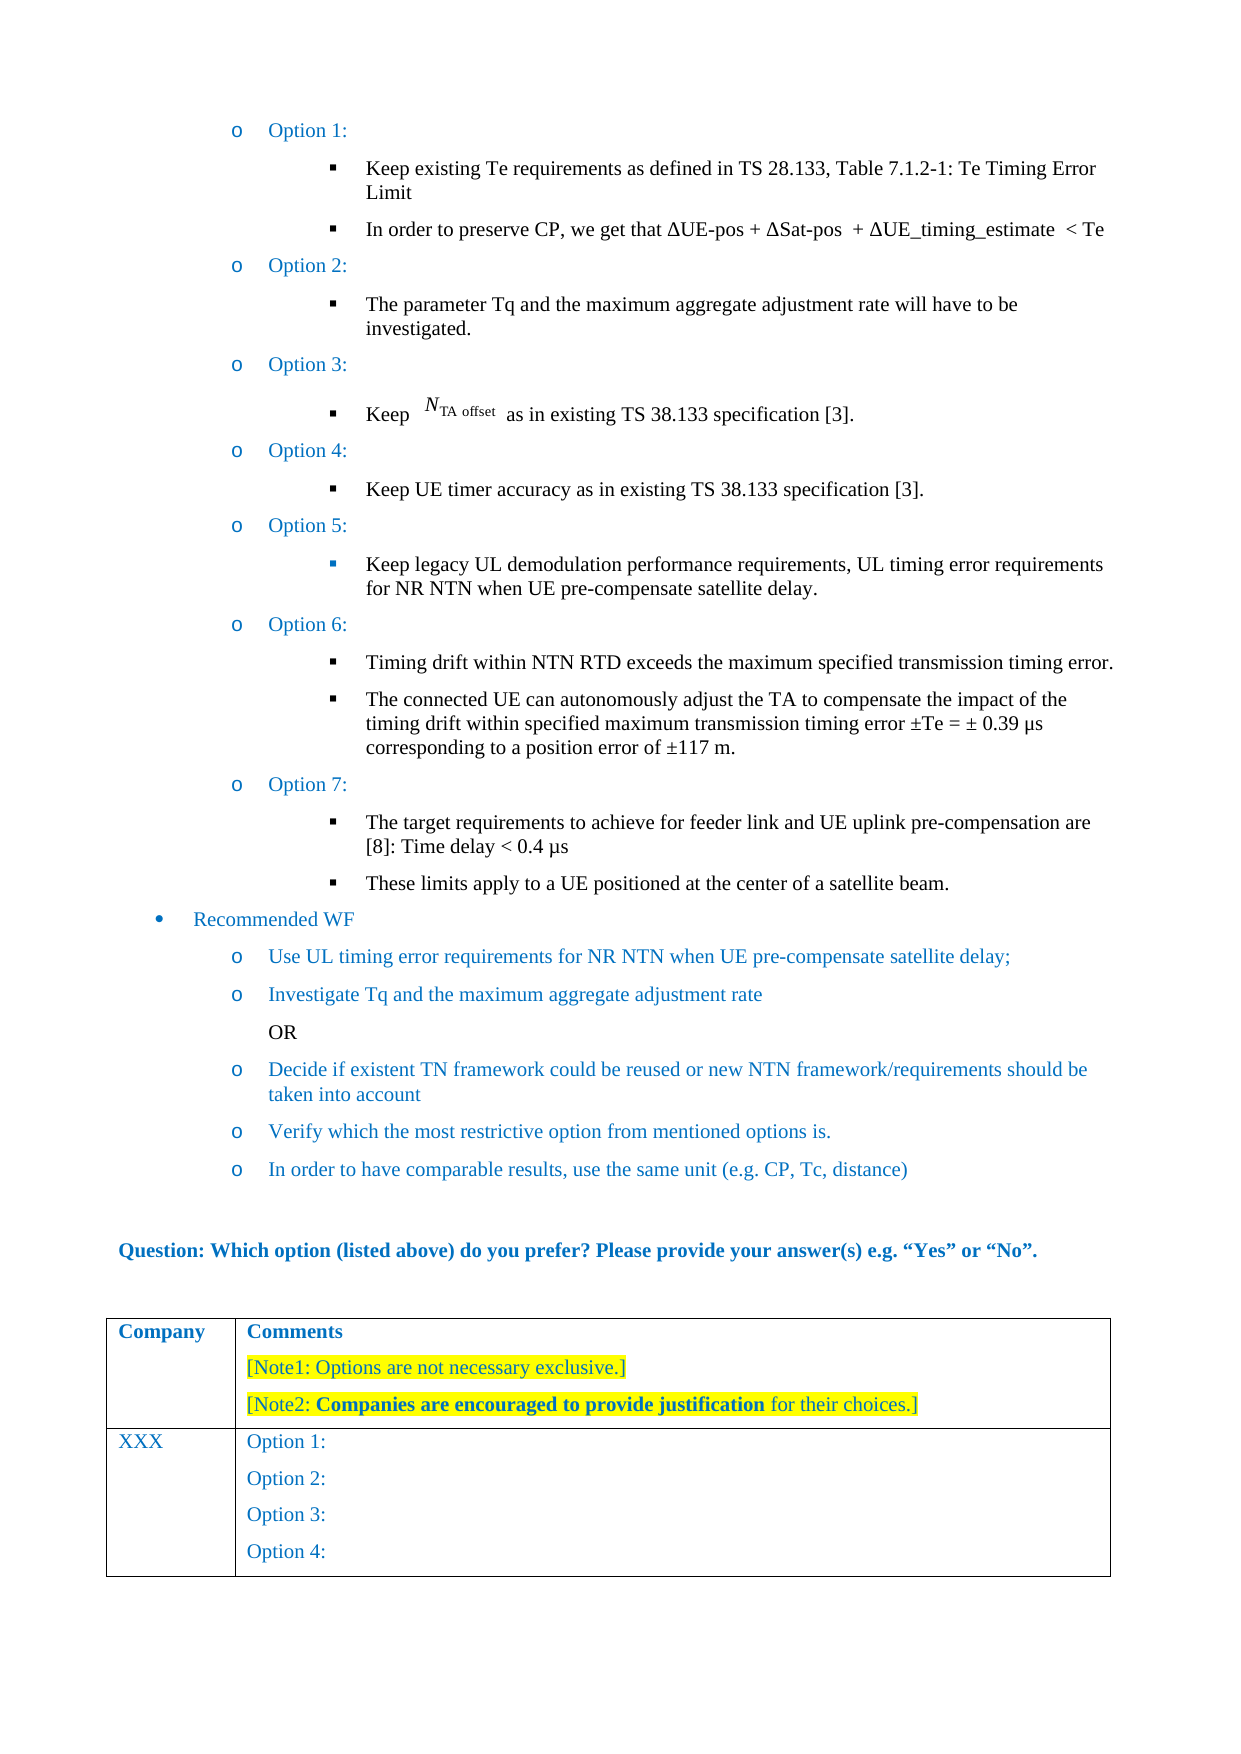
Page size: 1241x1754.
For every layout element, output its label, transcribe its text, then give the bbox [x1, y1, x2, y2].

list Timing drift within NTN RTD exceeds the maximum specified transmission timing error. [328, 650, 1122, 674]
table_header Comments [Note1: Options are not necessary exclusive.] [Note2: Companies are encouraged to provide justification for their choices.] [236, 1319, 1110, 1428]
list These limits apply to a UE positioned at the center of a satellite beam. [328, 870, 1122, 894]
list Decide if existent TN framework could be reused or new NTN framework/requirements should be taken into account [231, 1057, 1122, 1106]
list The connected UE can autonomously adjust the TA to compensate the impact of the timing drift within specified maximum transmission timing error ±Te = ± 0.39 μs corresponding to a position error of ±117 m. [328, 687, 1122, 759]
table_cell XXX [107, 1429, 235, 1576]
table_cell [236, 1429, 1110, 1576]
text Question: Which option (listed above) do you prefer? Please provide your answer(s) e.g. “Yes” or “No”. [118, 1238, 1122, 1262]
list Keep existing Te requirements as defined in TS 28.133, Table 7.1.2-1: Te Timing Error Limit [328, 156, 1122, 204]
list Option 4: [231, 438, 1122, 464]
list In order to have comparable results, use the same unit (e.g. CP, Tc, distance) [231, 1157, 1122, 1183]
list Verify which the most restrictive option from mentioned options is. [231, 1119, 1122, 1144]
list Investigate Tq and the maximum aggregate adjustment rate [231, 982, 1122, 1007]
list Keep legacy UL demodulation performance requirements, UL timing error requirements for NR NTN when UE pre-compensate satellite delay. [328, 551, 1122, 599]
list Option 6: [231, 612, 1122, 638]
list Recommended WF [156, 907, 1122, 931]
list OR [268, 1020, 1122, 1044]
list In order to preserve CP, we get that ΔUE-pos + ΔSat-pos + ΔUE_timing_estimate < Te [328, 217, 1122, 241]
list The target requirements to achieve for feeder link and UE uplink pre-compensation are [8]: Time delay < 0.4 µs [328, 810, 1122, 858]
list Keep UE timer accuracy as in existing TS 38.133 specification [3]. [328, 477, 1122, 501]
list The parameter Tq and the maximum aggregate adjustment rate will have to be investigated. [328, 292, 1122, 340]
list Option 7: [231, 772, 1122, 797]
list Option 1: [231, 118, 1122, 144]
list Use UL timing error requirements for NR NTN when UE pre-compensate satellite delay; [231, 943, 1122, 969]
list Option 5: [231, 513, 1122, 539]
list Option 2: [231, 253, 1122, 279]
table_header Company [107, 1319, 235, 1428]
list Keep as in existing TS 38.133 specification [3]. [328, 391, 1122, 426]
list Option 3: [231, 352, 1122, 378]
